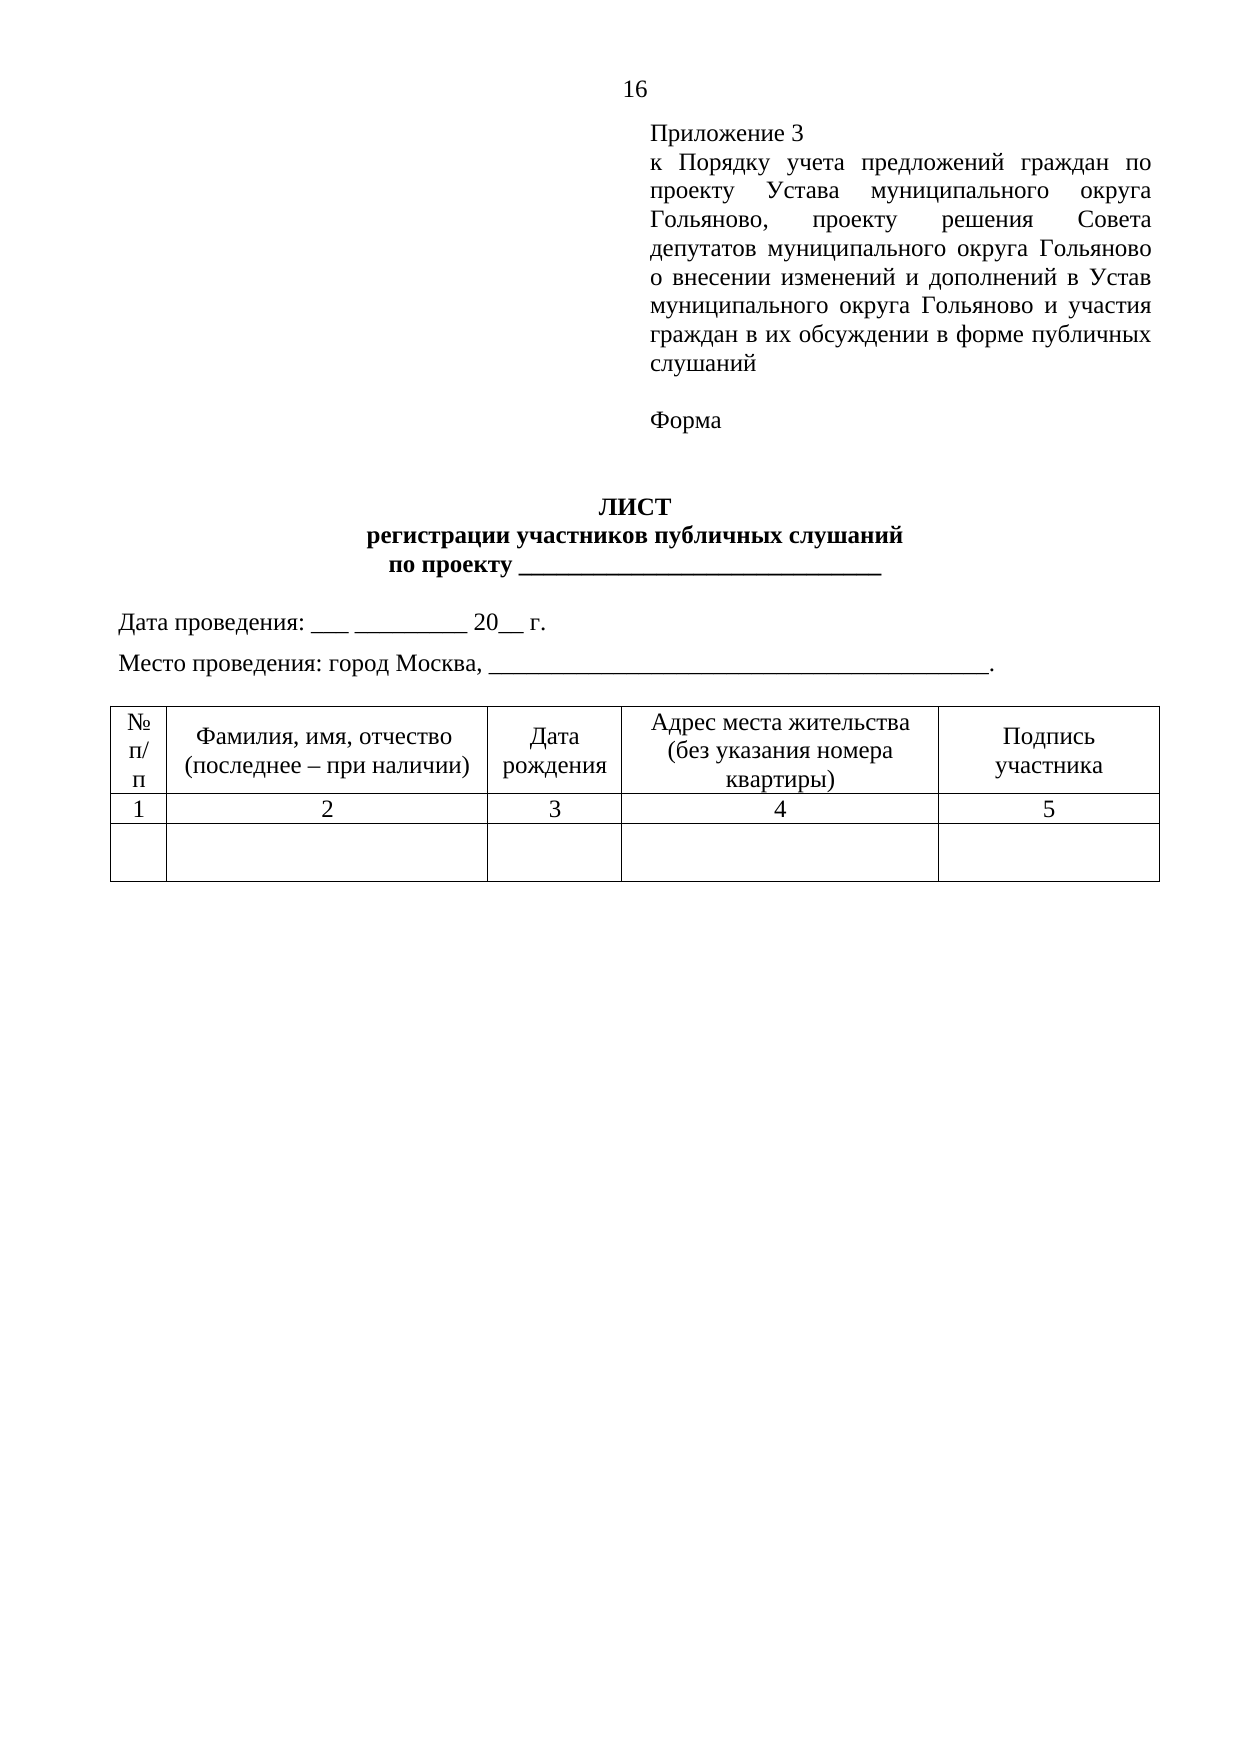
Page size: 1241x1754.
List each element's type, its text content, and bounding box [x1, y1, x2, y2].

table_header Фамилия, имя, отчество (последнее – при наличии) [167, 707, 487, 793]
table_cell [111, 824, 166, 881]
table_cell [488, 824, 621, 881]
table_header Подпись участника [939, 707, 1159, 793]
table_cell 5 [939, 794, 1159, 823]
text Место проведения: город Москва, ________________________________________. [118, 648, 1152, 677]
text Дата проведения: ___ _________ 20__ г. [118, 607, 1152, 636]
text по проекту _____________________________ [118, 549, 1152, 578]
table_header Адрес места жительства (без указания номера квартиры) [622, 707, 938, 793]
table_header № п/п [111, 707, 166, 793]
table_header Дата рождения [488, 707, 621, 793]
text Форма [650, 406, 1152, 434]
table_cell 2 [167, 794, 487, 823]
table_cell [622, 824, 938, 881]
text Приложение 3 [650, 118, 1152, 147]
table_cell [167, 824, 487, 881]
table_cell [939, 824, 1159, 881]
text ЛИСТ регистрации участников публичных слушаний [118, 492, 1152, 549]
text к Порядку учета предложений граждан по проекту Устава муниципального округа Гольяново, проекту решения Совета депутатов муниципального округа Гольяново о внесении изменений и дополнений в Устав муниципального округа Гольяново и участия граждан в их обсуждении в форме публичных слушаний [650, 147, 1152, 377]
table_cell 4 [622, 794, 938, 823]
table_cell 3 [488, 794, 621, 823]
table_cell 1 [111, 794, 166, 823]
